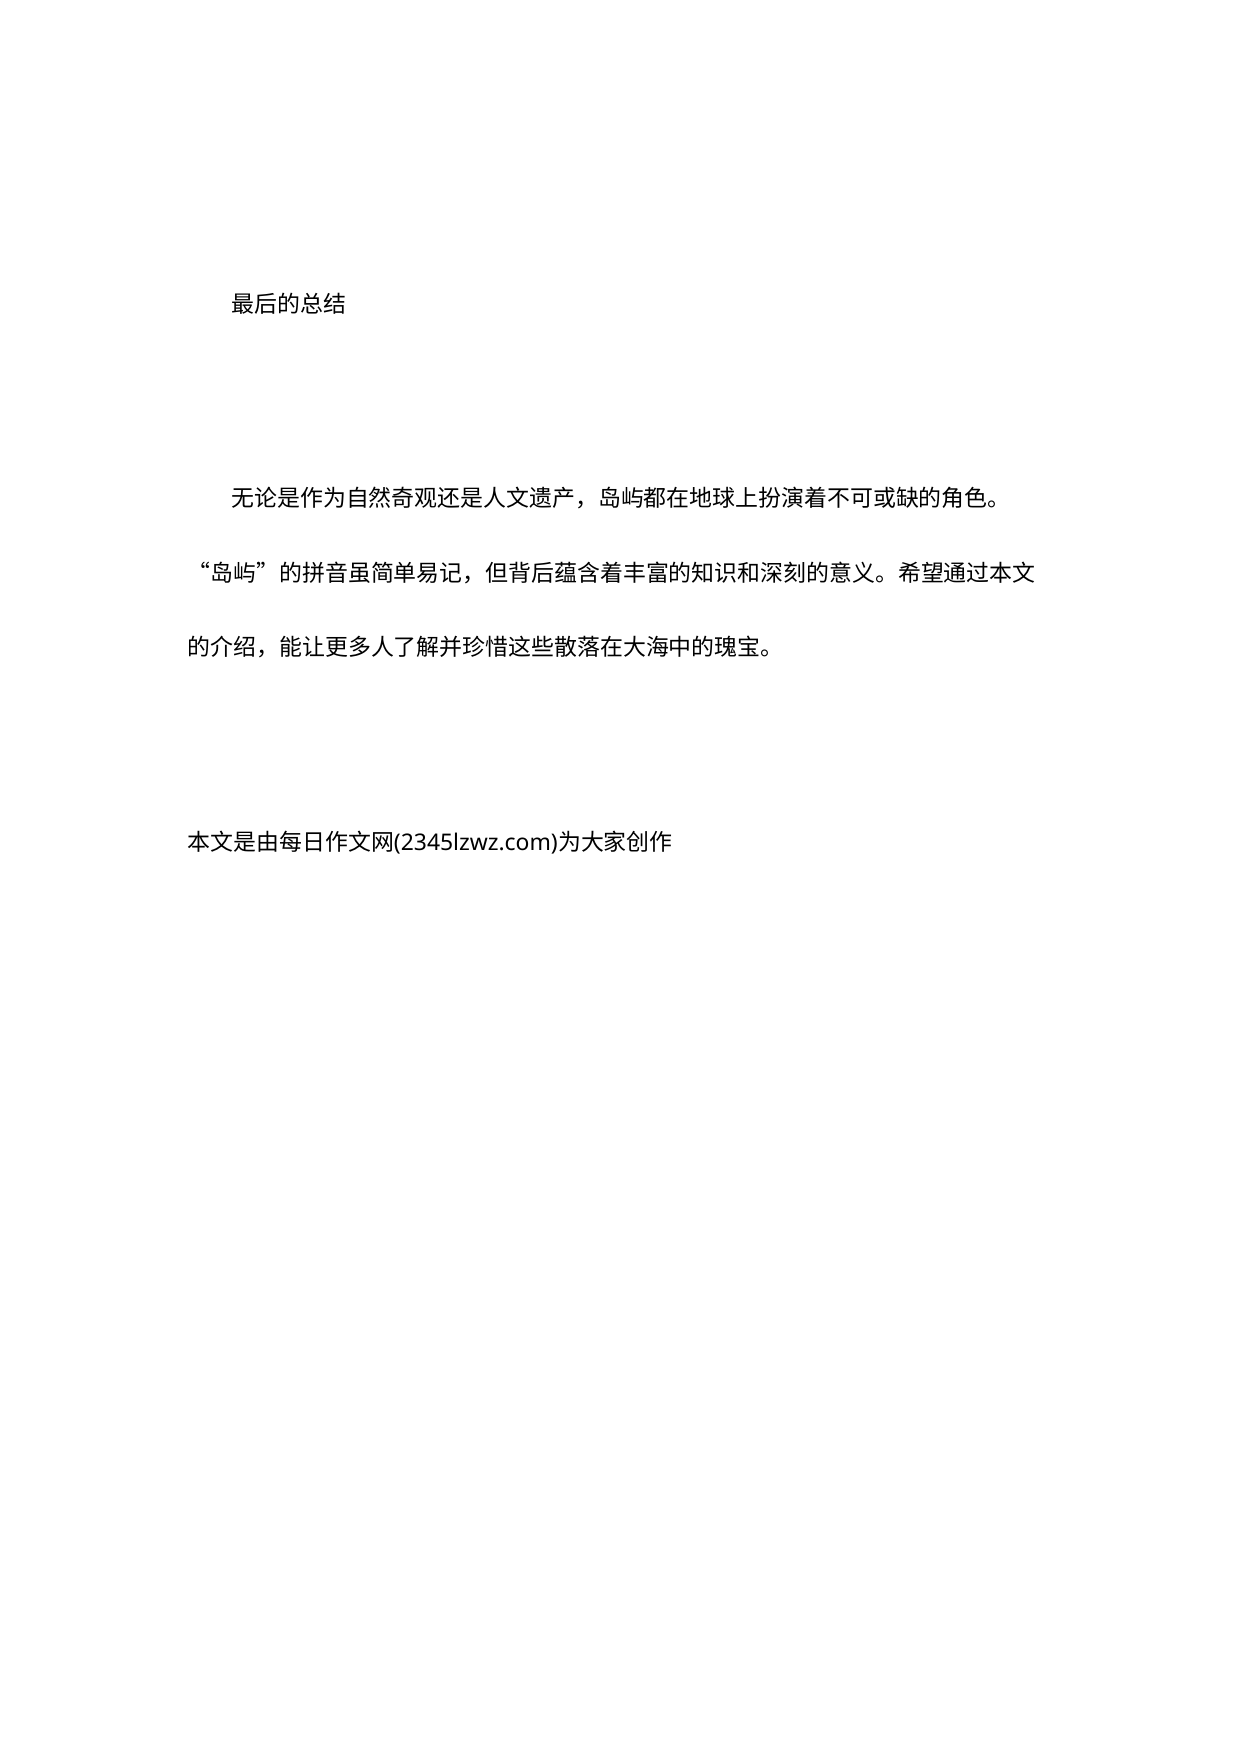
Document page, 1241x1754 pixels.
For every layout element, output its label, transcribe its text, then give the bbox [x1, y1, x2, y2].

text 最后的总结 [187, 270, 1053, 335]
text 本文是由每日作文网(2345lzwz.com)为大家创作 [187, 808, 1053, 873]
text 无论是作为自然奇观还是人文遗产，岛屿都在地球上扮演着不可或缺的角色。“岛屿”的拼音虽简单易记，但背后蕴含着丰富的知识和深刻的意义。希望通过本文的介绍，能让更多人了解并珍惜这些散落在大海中的瑰宝。 [187, 464, 1053, 678]
